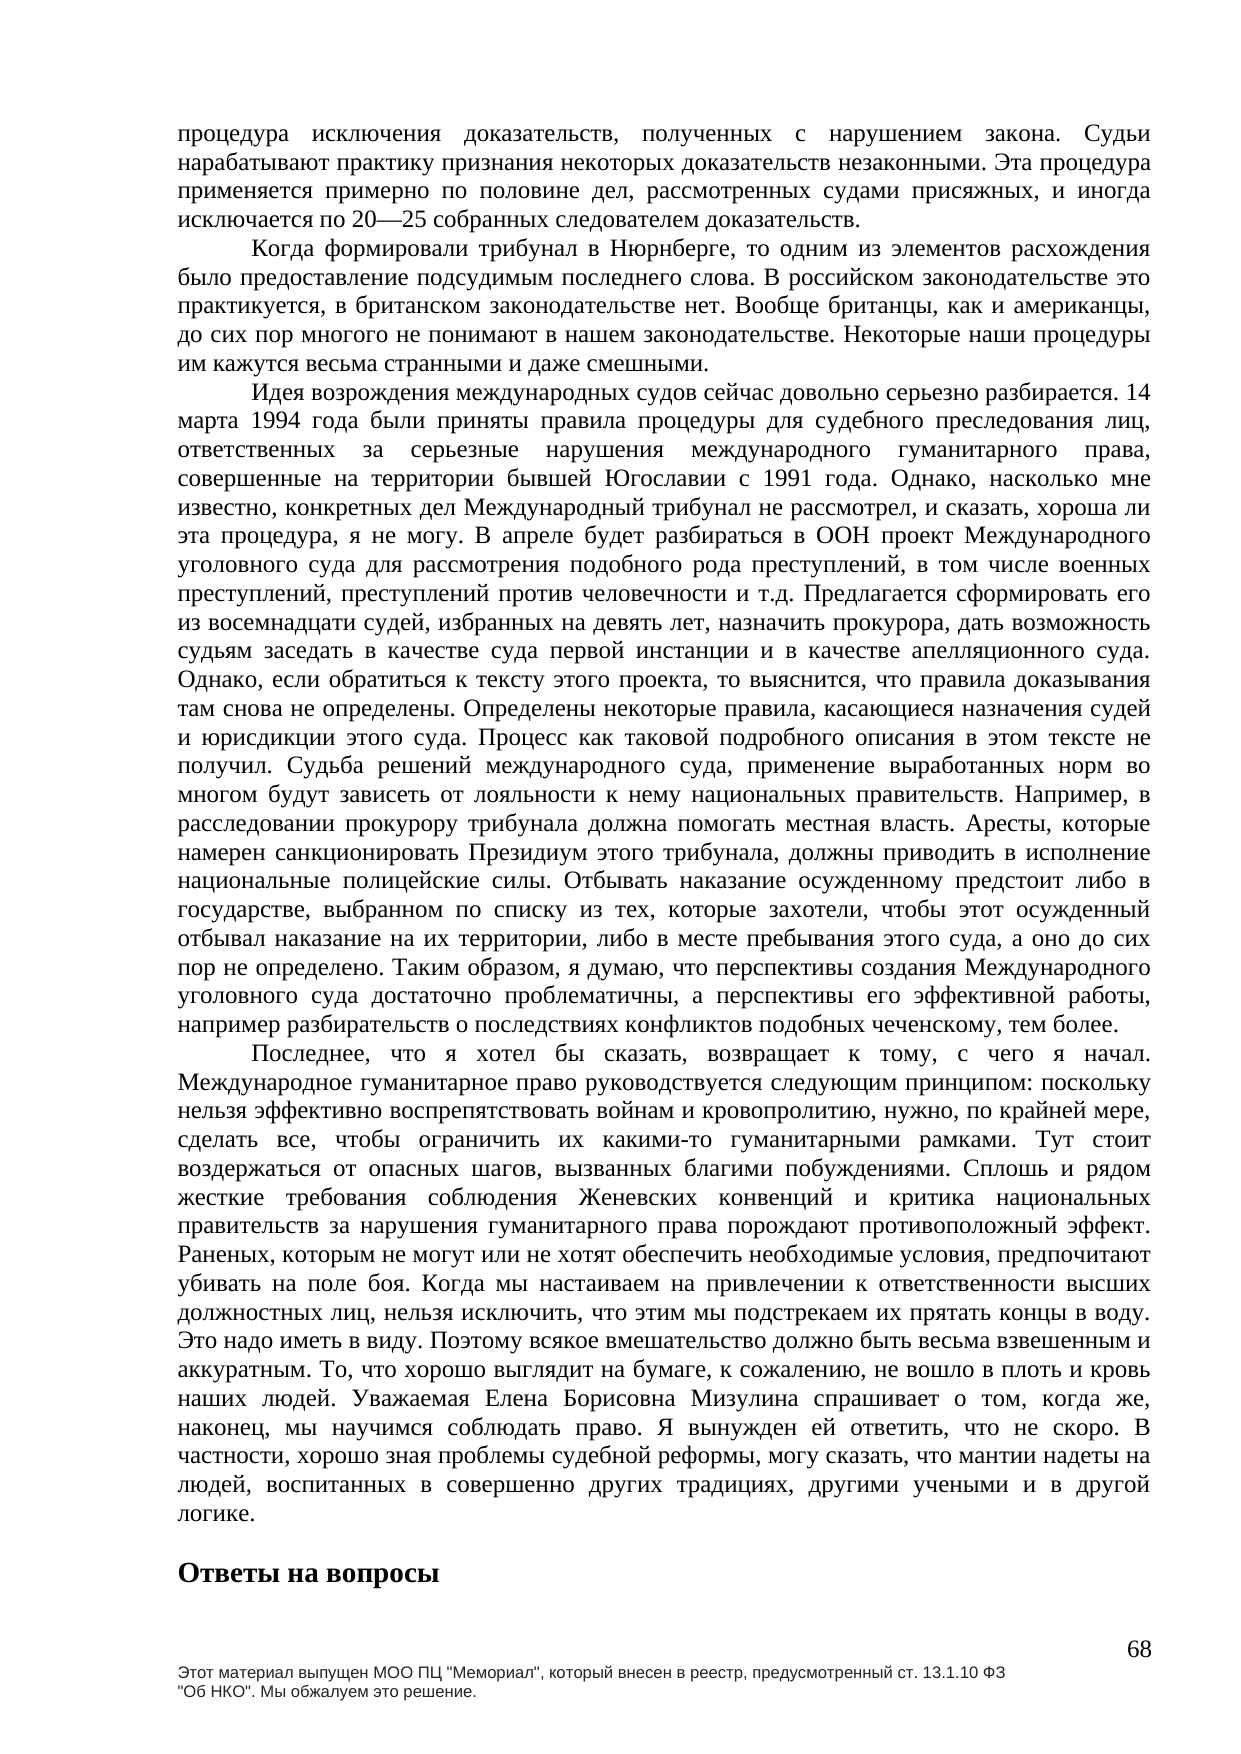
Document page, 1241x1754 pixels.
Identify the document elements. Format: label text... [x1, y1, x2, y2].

text Когда формировали трибунал в Нюрнберге, то одним из элементов расхождения было предоставление подсудимым последнего слова. В российском законодательстве это практикуется, в британском законодательстве нет. Вообще британцы, как и американцы, до сих пор многого не понимают в нашем законодательстве. Некоторые наши процедуры им кажутся весьма странными и даже смешными. [177, 233, 1152, 377]
text Ответы на вопросы [177, 1556, 1152, 1589]
text Идея возрождения международных судов сейчас довольно серьезно разбирается. 14 марта 1994 года были приняты правила процедуры для судебного преследования лиц, ответственных за серьезные нарушения международного гуманитарного права, совершенные на территории бывшей Югославии с 1991 года. Однако, насколько мне известно, конкретных дел Международный трибунал не рассмотрел, и сказать, хороша ли эта процедура, я не могу. В апреле будет разбираться в ООН проект Международного уголовного суда для рассмотрения подобного рода преступлений, в том числе военных преступлений, преступлений против человечности и т.д. Предлагается сформировать его из восемнадцати судей, избранных на девять лет, назначить прокурора, дать возможность судьям заседать в качестве суда первой инстанции и в качестве апелляционного суда. Однако, если обратиться к тексту этого проекта, то выяснится, что правила доказывания там снова не определены. Определены некоторые правила, касающиеся назначения судей и юрисдикции этого суда. Процесс как таковой подробного описания в этом тексте не получил. Судьба решений международного суда, применение выработанных норм во многом будут зависеть от лояльности к нему национальных правительств. Например, в расследовании прокурору трибунала должна помогать местная власть. Аресты, которые намерен санкционировать Президиум этого трибунала, должны приводить в исполнение национальные полицейские силы. Отбывать наказание осужденному предстоит либо в государстве, выбранном по списку из тех, которые захотели, чтобы этот осужденный отбывал наказание на их территории, либо в месте пребывания этого суда, а оно до сих пор не определено. Таким образом, я думаю, что перспективы создания Международного уголовного суда достаточно проблематичны, а перспективы его эффективной работы, например разбирательств о последствиях конфликтов подобных чеченскому, тем более. [177, 377, 1152, 1038]
text Последнее, что я хотел бы сказать, возвращает к тому, с чего я начал. Международное гуманитарное право руководствуется следующим принципом: поскольку нельзя эффективно воспрепятствовать войнам и кровопролитию, нужно, по крайней мере, сделать все, чтобы ограничить их какими-то гуманитарными рамками. Тут стоит воздержаться от опасных шагов, вызванных благими побуждениями. Сплошь и рядом жесткие требования соблюдения Женевских конвенций и критика национальных правительств за нарушения гуманитарного права порождают противоположный эффект. Раненых, которым не могут или не хотят обеспечить необходимые условия, предпочитают убивать на поле боя. Когда мы настаиваем на привлечении к ответственности высших должностных лиц, нельзя исключить, что этим мы подстрекаем их прятать концы в воду. Это надо иметь в виду. Поэтому всякое вмешательство должно быть весьма взвешенным и аккуратным. То, что хорошо выглядит на бумаге, к сожалению, не вошло в плоть и кровь наших людей. Уважаемая Елена Борисовна Мизулина спрашивает о том, когда же, наконец, мы научимся соблюдать право. Я вынужден ей ответить, что не скоро. В частности, хорошо зная проблемы судебной реформы, могу сказать, что мантии надеты на людей, воспитанных в совершенно других традициях, другими учеными и в другой логике. [177, 1038, 1152, 1527]
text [177, 118, 1152, 233]
